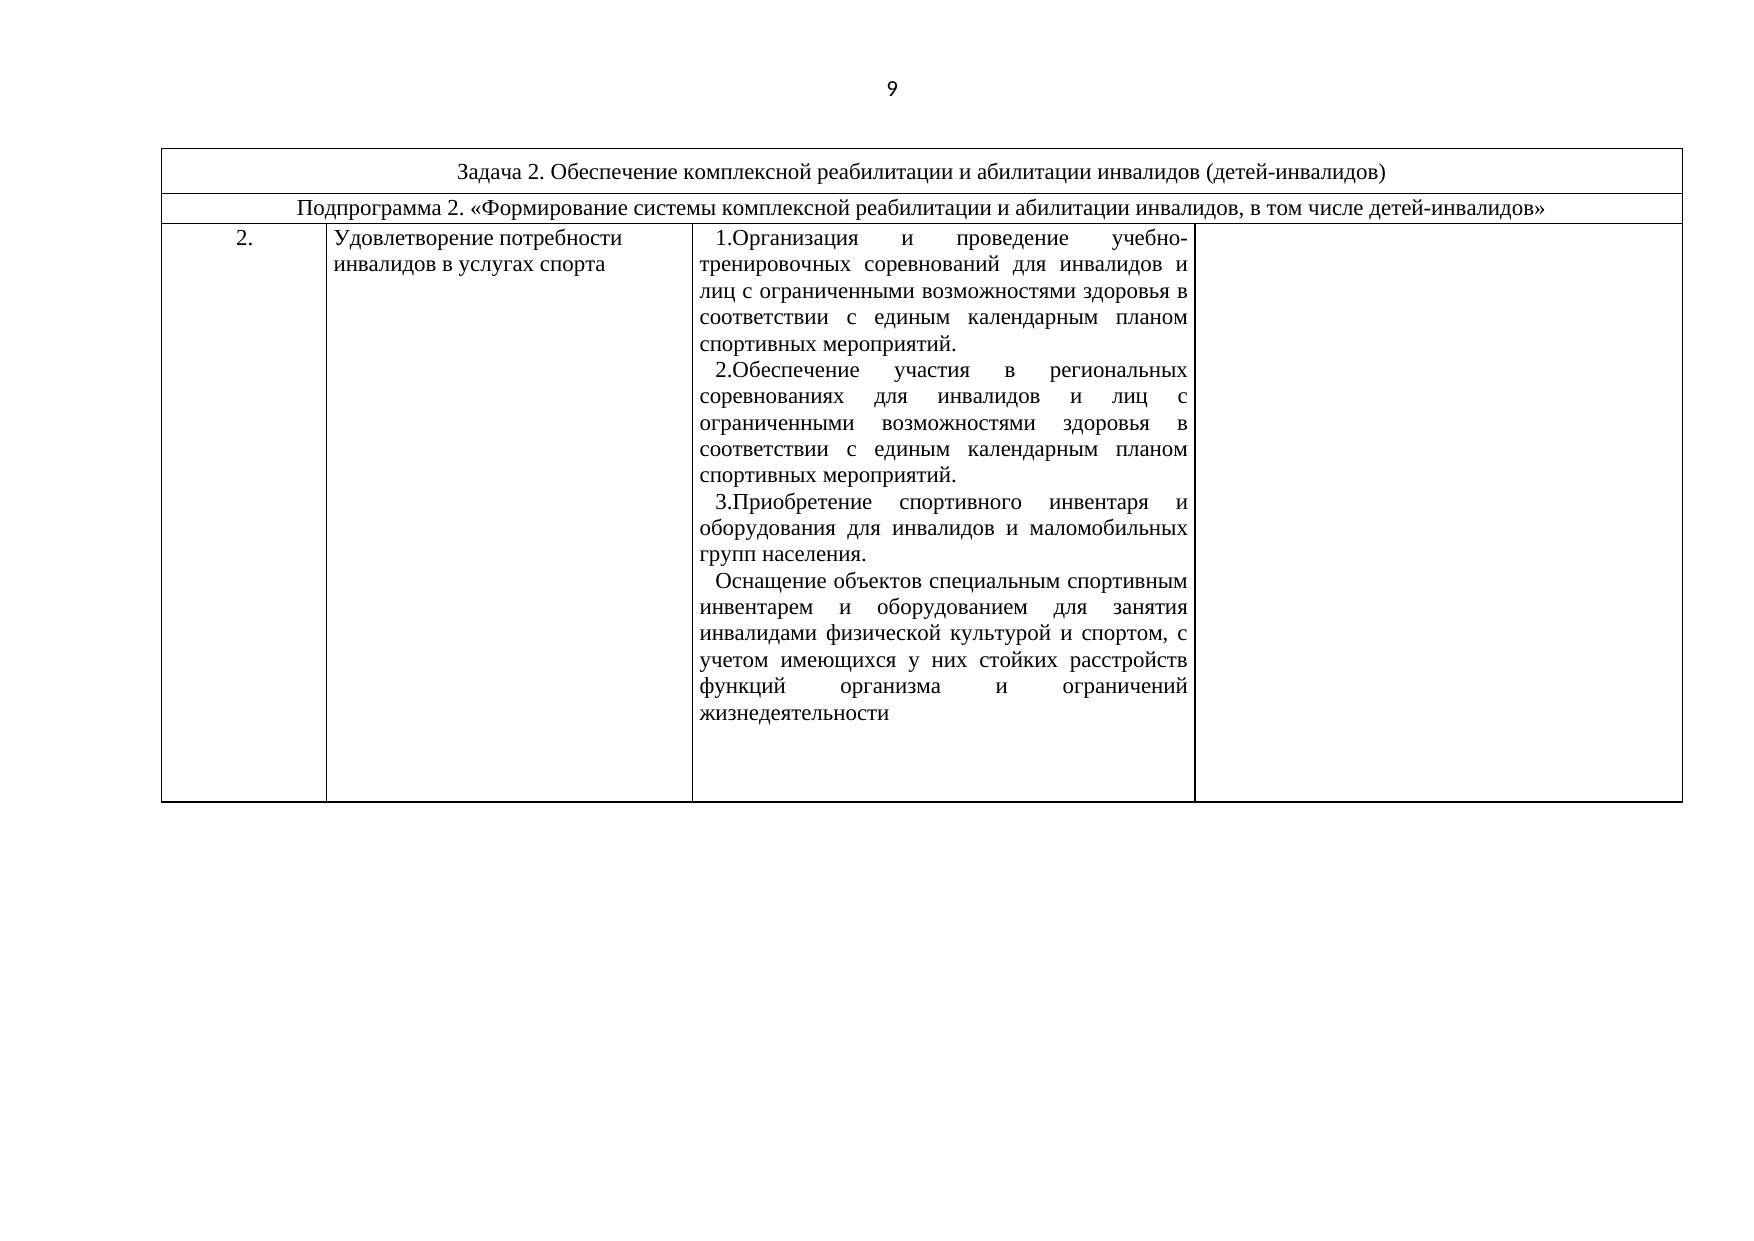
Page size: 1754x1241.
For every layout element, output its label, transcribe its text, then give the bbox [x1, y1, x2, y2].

table_cell 2. [162, 224, 326, 801]
table_cell Задача 2. Обеспечение комплексной реабилитации и абилитации инвалидов (детей-инвалидов) [162, 149, 1682, 193]
table_cell Удовлетворение потребности инвалидов в услугах спорта [327, 224, 692, 801]
table_cell 1.Организация и проведение учебно-тренировочных соревнований для инвалидов и лиц с ограниченными возможностями здоровья в соответствии с единым календарным планом спортивных мероприятий. 2.Обеспечение участия в региональных соревнованиях для инвалидов и лиц с ограниченными возможностями здоровья в соответствии с единым календарным планом спортивных мероприятий. 3.Приобретение спортивного инвентаря и оборудования для инвалидов и маломобильных групп населения. Оснащение объектов специальным спортивным инвентарем и оборудованием для занятия инвалидами физической культурой и спортом, с учетом имеющихся у них стойких расстройств функций организма и ограничений жизнедеятельности [693, 224, 1194, 801]
table_cell [1196, 224, 1682, 801]
table_cell Подпрограмма 2. «Формирование системы комплексной реабилитации и абилитации инвалидов, в том числе детей-инвалидов» [162, 194, 1682, 223]
